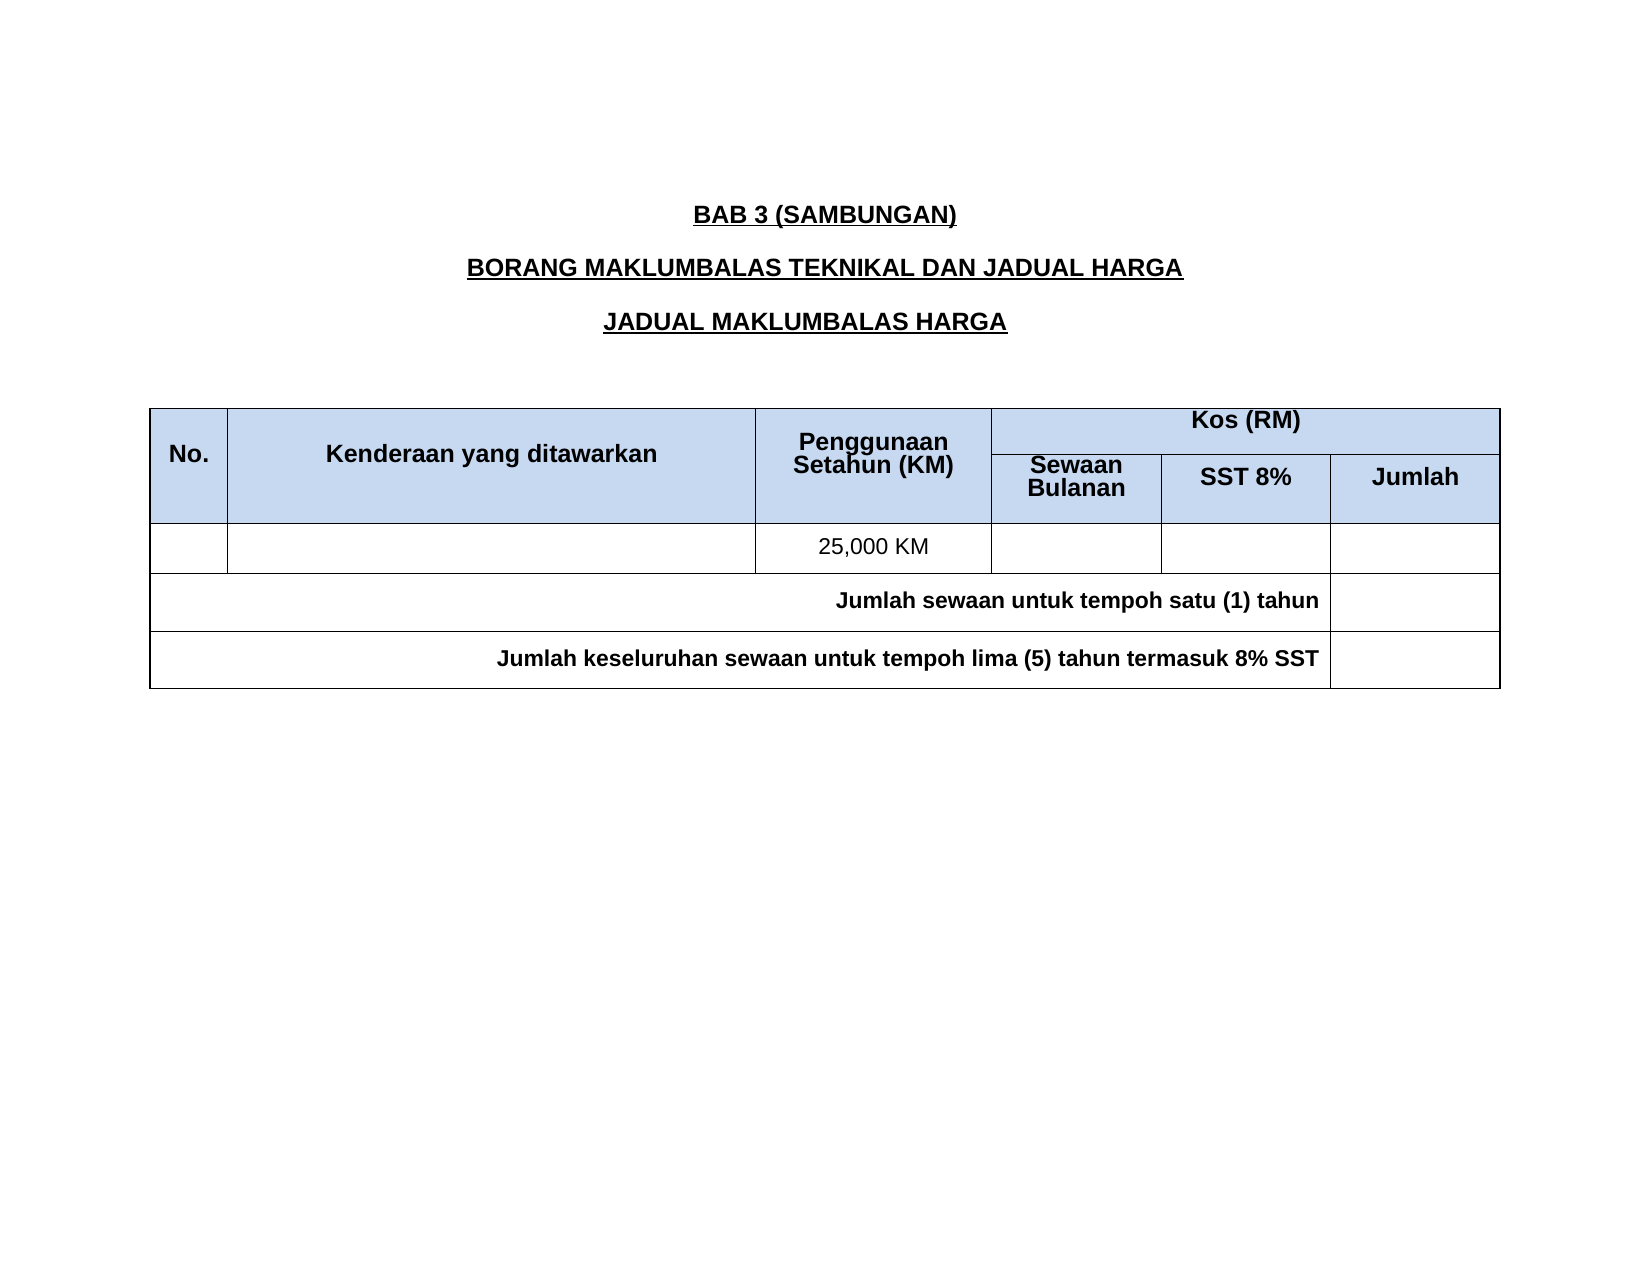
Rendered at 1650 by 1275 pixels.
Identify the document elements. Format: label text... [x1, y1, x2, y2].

table_header Kenderaan yang ditawarkan [228, 409, 755, 523]
table_cell [1331, 524, 1499, 573]
text JADUAL MAKLUMBALAS HARGA [150, 307, 1460, 336]
text BAB 3 (SAMBUNGAN) [150, 199, 1500, 228]
table_header Kos (RM) [992, 409, 1499, 454]
table_cell [1162, 524, 1330, 573]
text BORANG MAKLUMBALAS TEKNIKAL DAN JADUAL HARGA [150, 253, 1500, 282]
table_cell SST 8% [1162, 455, 1330, 523]
table_cell [151, 524, 227, 573]
table_header Penggunaan Setahun (KM) [756, 409, 991, 523]
table_cell Jumlah sewaan untuk tempoh satu (1) tahun [151, 574, 1330, 631]
table_header No. [151, 409, 227, 523]
table_cell Jumlah [1331, 455, 1499, 523]
table_cell [992, 524, 1161, 573]
table_cell Jumlah keseluruhan sewaan untuk tempoh lima (5) tahun termasuk 8% SST [151, 632, 1330, 688]
table_cell [1331, 632, 1499, 688]
table_cell Sewaan Bulanan [992, 455, 1161, 523]
table_cell [1331, 574, 1499, 631]
table_cell 25,000 KM [756, 524, 991, 573]
table_cell [228, 524, 755, 573]
